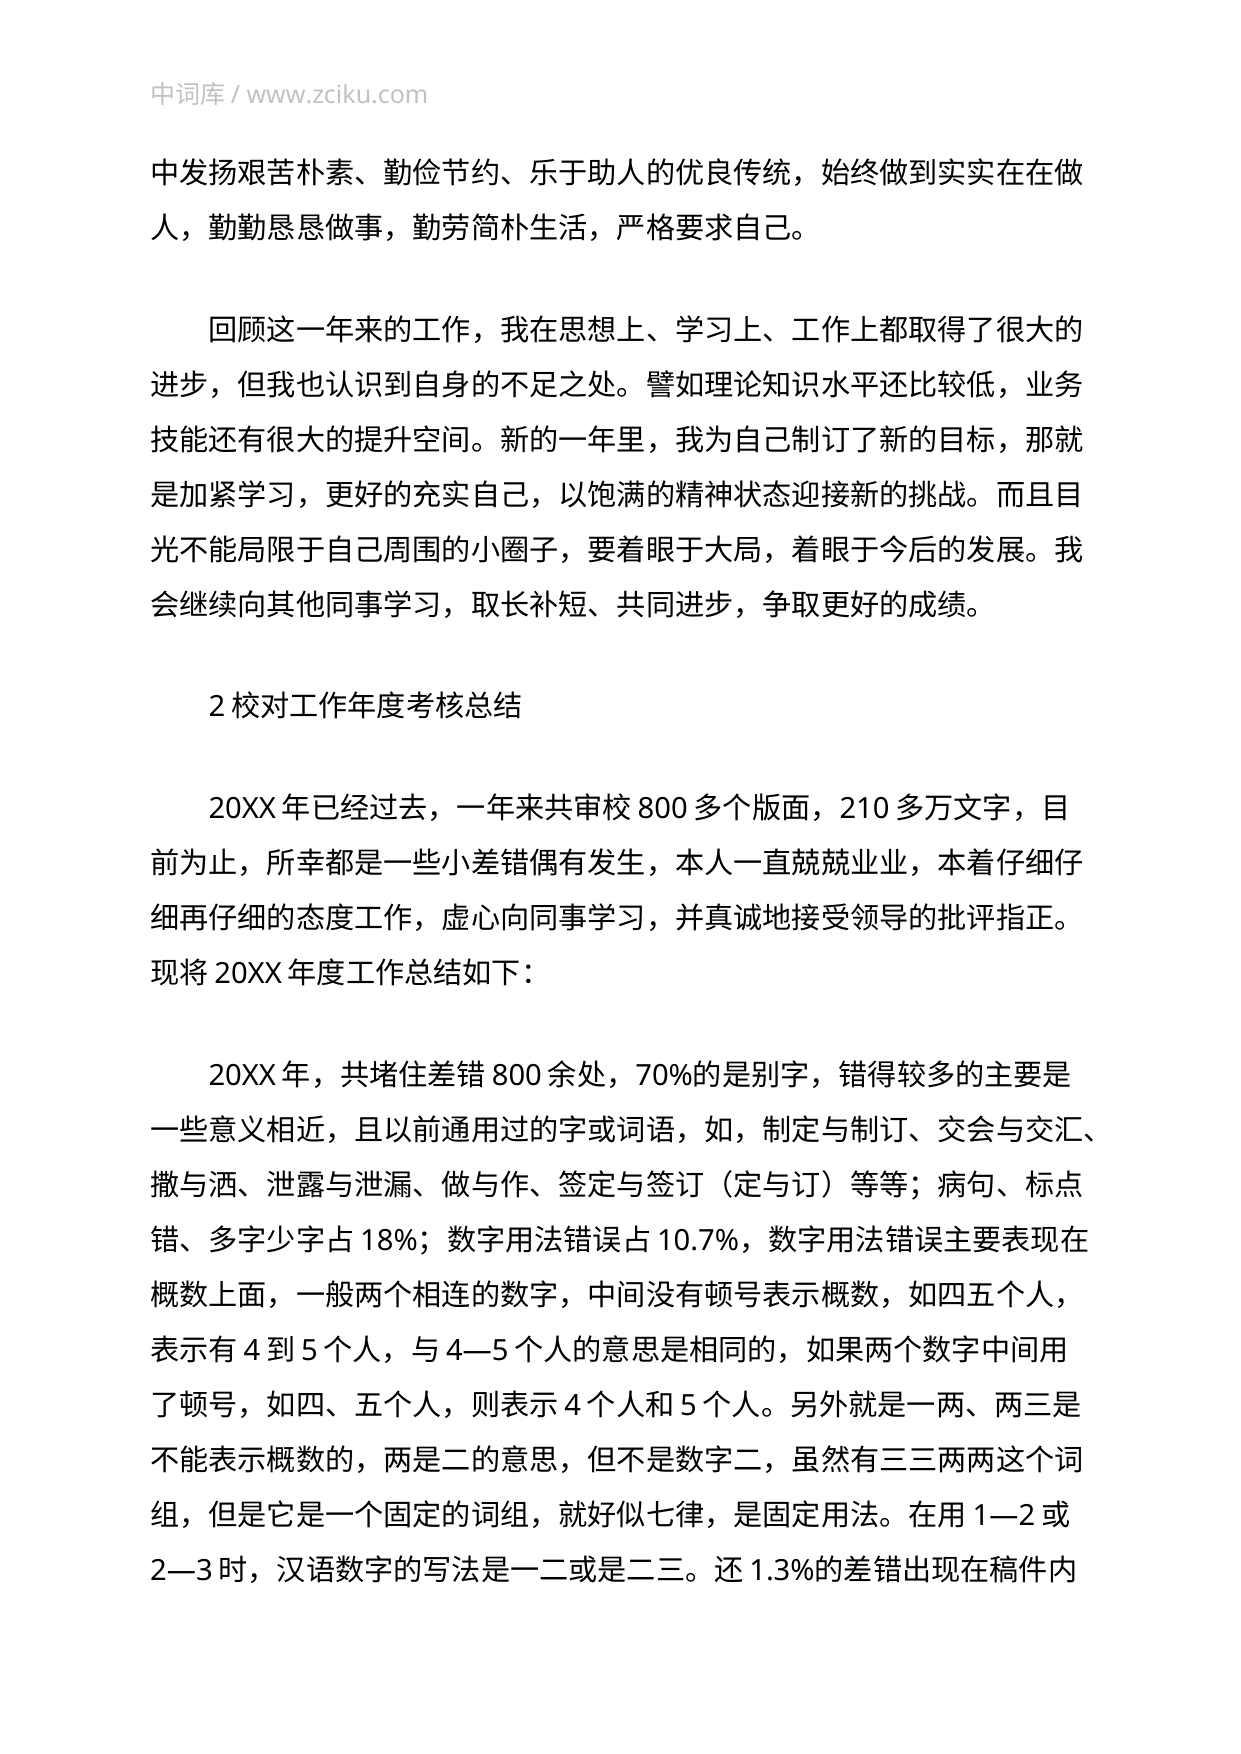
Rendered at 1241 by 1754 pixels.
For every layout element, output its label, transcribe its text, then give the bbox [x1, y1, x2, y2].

text 20XX年已经过去，一年来共审校800多个版面，210多万文字，目前为止，所幸都是一些小差错偶有发生，本人一直兢兢业业，本着仔细仔细再仔细的态度工作，虚心向同事学习，并真诚地接受领导的批评指正。现将20XX年度工作总结如下： [150, 785, 1090, 992]
text 2校对工作年度考核总结 [150, 683, 1090, 725]
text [150, 1052, 1090, 1589]
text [150, 150, 1090, 247]
text 回顾这一年来的工作，我在思想上、学习上、工作上都取得了很大的进步，但我也认识到自身的不足之处。譬如理论知识水平还比较低，业务技能还有很大的提升空间。新的一年里，我为自己制订了新的目标，那就是加紧学习，更好的充实自己，以饱满的精神状态迎接新的挑战。而且目光不能局限于自己周围的小圈子，要着眼于大局，着眼于今后的发展。我会继续向其他同事学习，取长补短、共同进步，争取更好的成绩。 [150, 307, 1090, 623]
